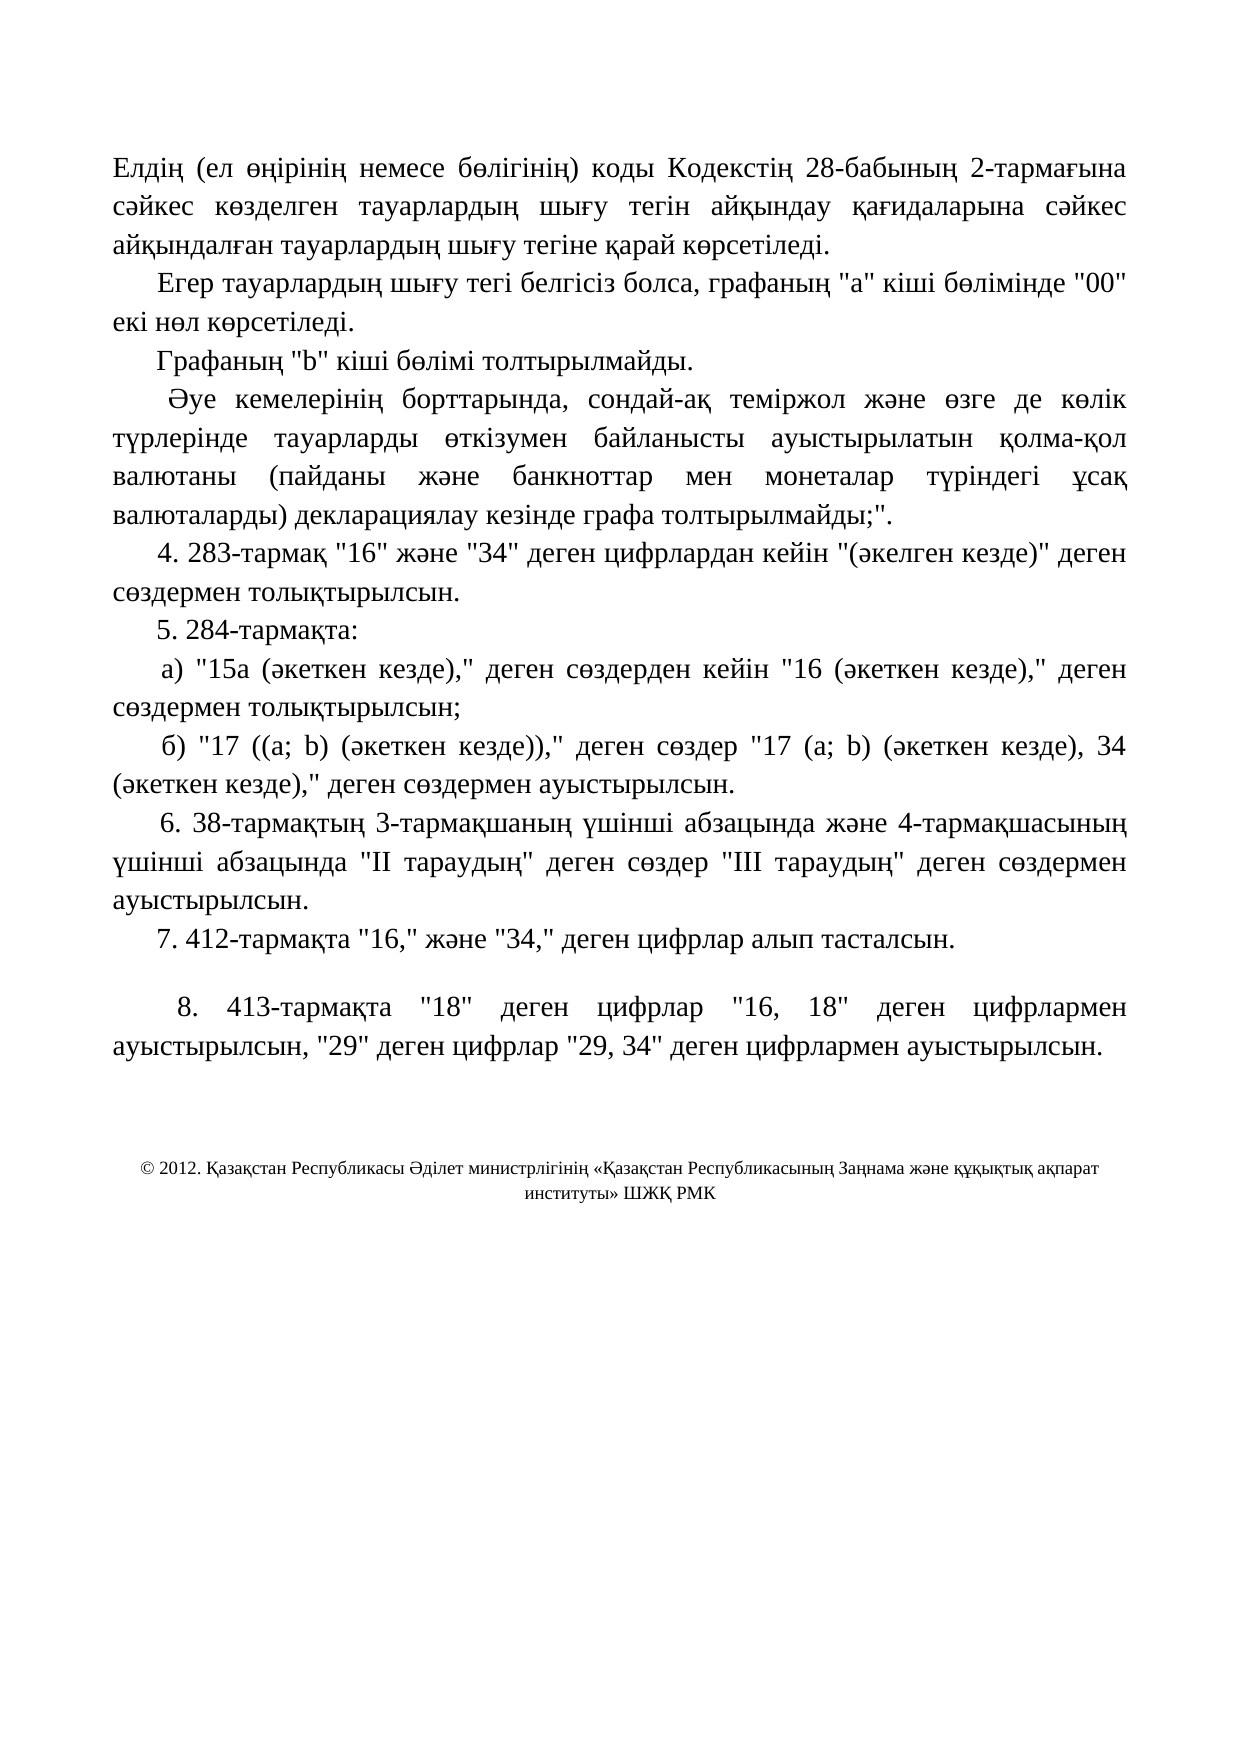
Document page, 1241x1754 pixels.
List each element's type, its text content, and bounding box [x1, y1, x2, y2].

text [112, 150, 1128, 261]
text а) "15а (әкеткен кезде)," деген сөздерден кейін "16 (әкеткен кезде)," деген сөздермен толықтырылсын; [112, 651, 1128, 723]
text 5. 284-тармақта: [112, 612, 1128, 646]
text 7. 412-тармақта "16," және "34," деген цифрлар алып тасталсын. [112, 921, 1128, 954]
text Егер тауарлардың шығу тегі белгісіз болса, графаның "а" кіші бөлімінде "00" екі нөл көрсетіледі. [112, 266, 1128, 338]
text 4. 283-тармақ "16" және "34" деген цифрлардан кейін "(әкелген кезде)" деген сөздермен толықтырылсын. [112, 535, 1128, 607]
text б) "17 ((a; b) (әкеткен кезде))," деген сөздер "17 (a; b) (әкеткен кезде), 34 (әкеткен кезде)," деген сөздермен ауыстырылсын. [112, 728, 1128, 800]
text Графаның "b" кіші бөлімі толтырылмайды. [112, 343, 1128, 376]
text 8. 413-тармақта "18" деген цифрлар "16, 18" деген цифрлармен ауыстырылсын, "29" деген цифрлар "29, 34" деген цифрлармен ауыстырылсын. [112, 989, 1128, 1062]
text 6. 38-тармақтың 3-тармақшаның үшінші абзацында және 4-тармақшасының үшінші абзацында "ІІ тараудың" деген сөздер "ІІІ тараудың" деген сөздермен ауыстырылсын. [112, 805, 1128, 916]
text © 2012. Қазақстан Республикасы Әділет министрлігінің «Қазақстан Республикасының Заңнама және құқықтық ақпарат институты» ШЖҚ РМК [112, 1157, 1128, 1204]
text Әуе кемелерінің борттарында, сондай-ақ теміржол және өзге де көлік түрлерінде тауарларды өткізумен байланысты ауыстырылатын қолма-қол валютаны (пайданы және банкноттар мен монеталар түріндегі ұсақ валюталарды) декларациялау кезінде графа толтырылмайды;". [112, 381, 1128, 530]
